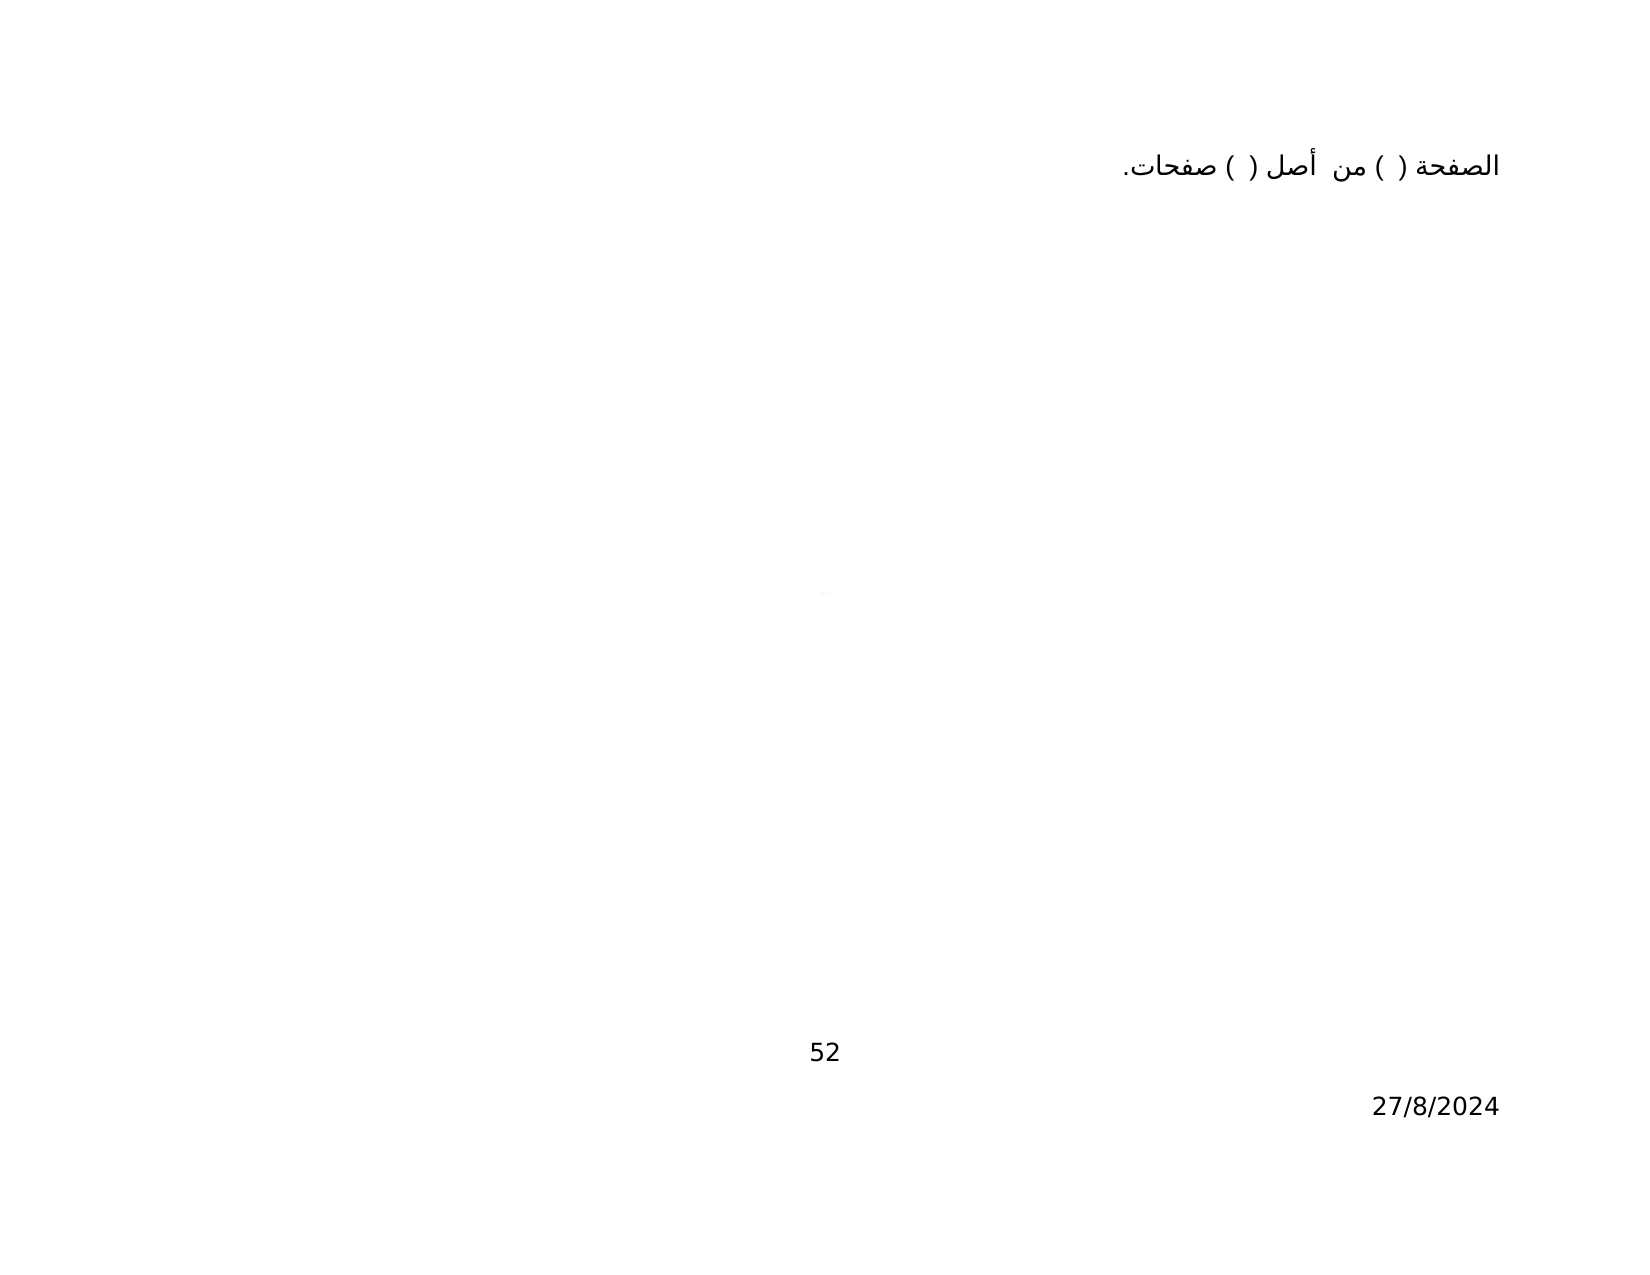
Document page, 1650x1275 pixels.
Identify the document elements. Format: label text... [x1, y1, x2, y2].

text الصفحة ( ) من أصل ( ) صفحات. [150, 150, 1500, 181]
